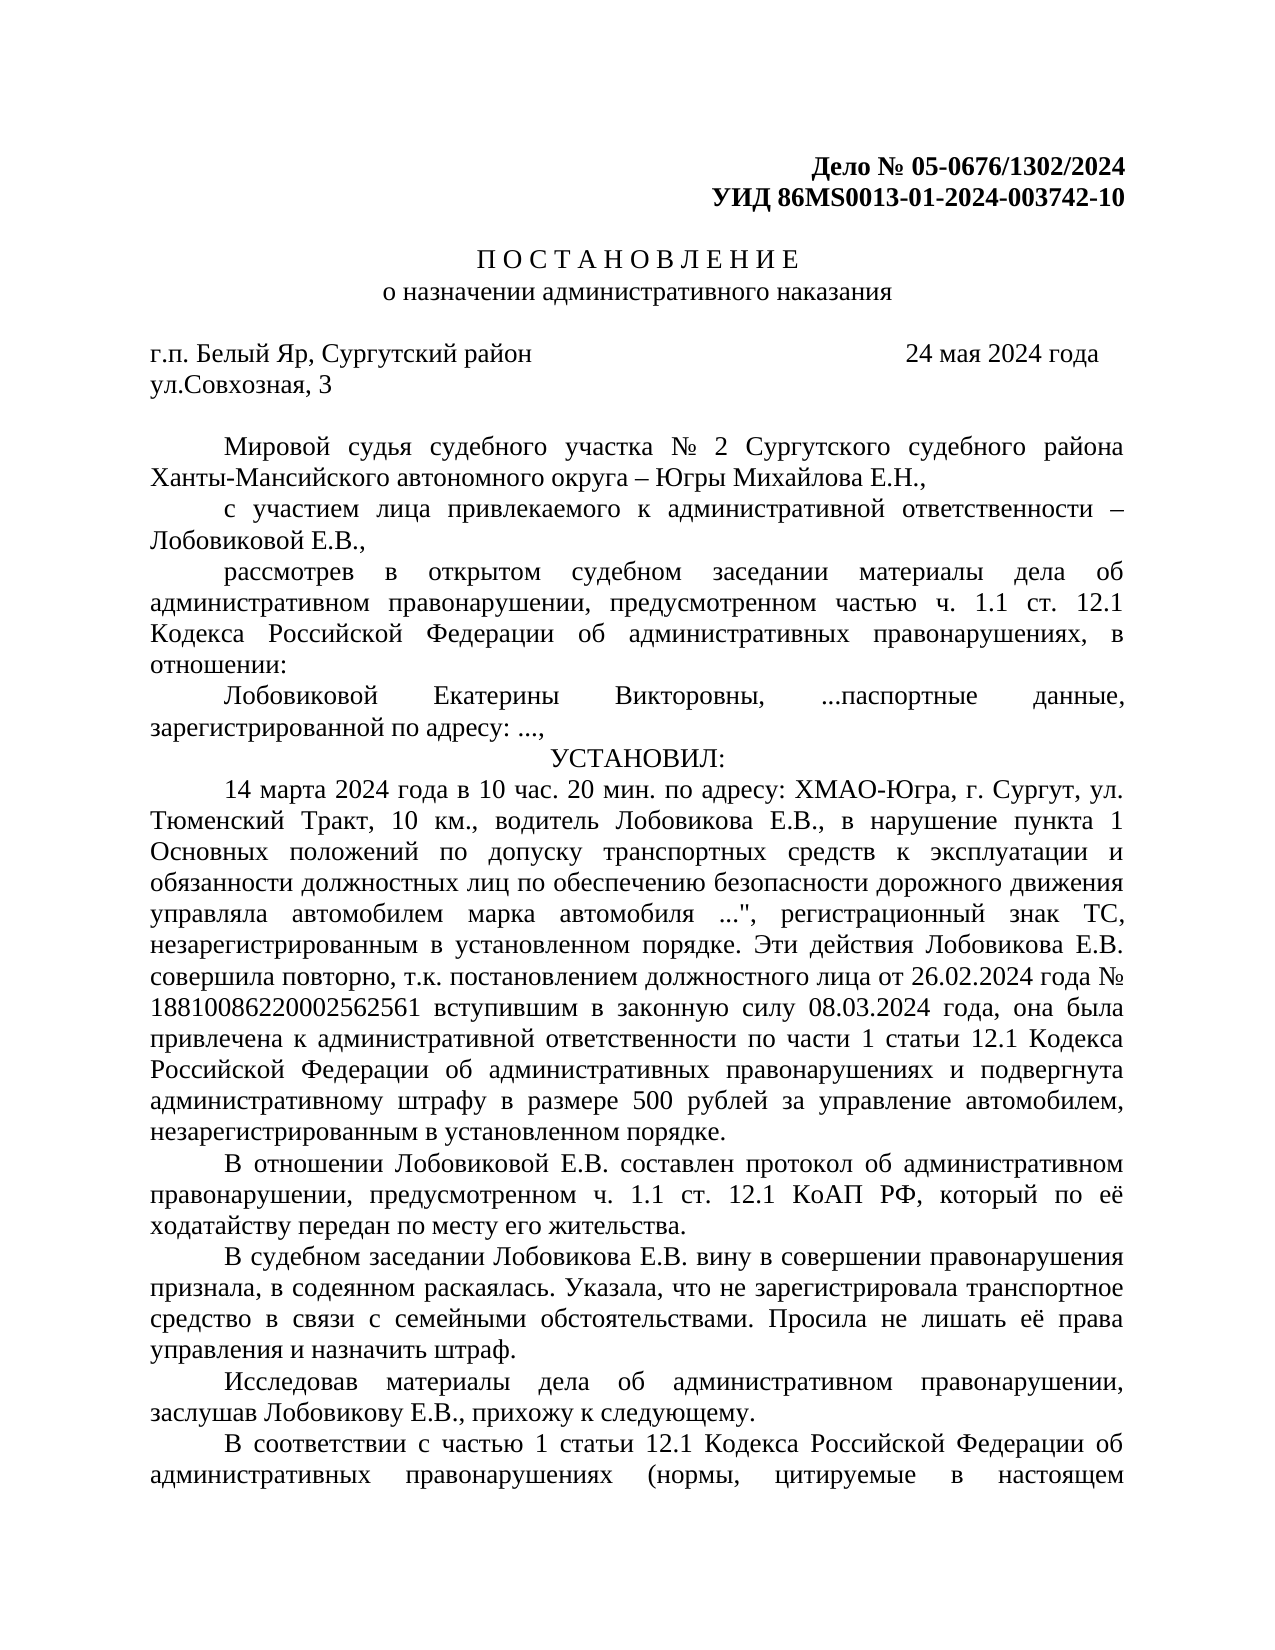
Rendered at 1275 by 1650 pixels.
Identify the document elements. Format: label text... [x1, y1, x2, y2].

text В судебном заседании Лобовикова Е.В. вину в совершении правонарушения признала, в содеянном раскаялась. Указала, что не зарегистрировала транспортное средство в связи с семейными обстоятельствами. Просила не лишать её права управления и назначить штраф. [150, 1240, 1125, 1365]
text УИД 86MS0013-01-2024-003742-10 [150, 181, 1125, 212]
text П О С Т А Н О В Л Е Н И Е [150, 243, 1125, 274]
text Лобовиковой Екатерины Викторовны, ...паспортные данные, зарегистрированной по адресу: ..., [150, 679, 1125, 742]
text УСТАНОВИЛ: [150, 742, 1125, 773]
text рассмотрев в открытом судебном заседании материалы дела об административном правонарушении, предусмотренном частью ч. 1.1 ст. 12.1 Кодекса Российской Федерации об административных правонарушениях, в отношении: [150, 555, 1125, 679]
text Дело № 05-0676/1302/2024 [150, 150, 1125, 181]
text 14 марта 2024 года в 10 час. 20 мин. по адресу: ХМАО-Югра, г. Сургут, ул. Тюменский Тракт, 10 км., водитель Лобовикова Е.В., в нарушение пункта 1 Основных положений по допуску транспортных средств к эксплуатации и обязанности должностных лиц по обеспечению безопасности дорожного движения управляла автомобилем марка автомобиля ...", регистрационный знак ТС, незарегистрированным в установленном порядке. Эти действия Лобовикова Е.В. совершила повторно, т.к. постановлением должностного лица от 26.02.2024 года № 18810086220002562561 вступившим в законную силу 08.03.2024 года, она была привлечена к административной ответственности по части 1 статьи 12.1 Кодекса Российской Федерации об административных правонарушениях и подвергнута административному штрафу в размере 500 рублей за управление автомобилем, незарегистрированным в установленном порядке. [150, 773, 1125, 1147]
text ул.Совхозная, 3 [150, 368, 1125, 399]
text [150, 1427, 1125, 1489]
text Исследовав материалы дела об административном правонарушении, заслушав Лобовикову Е.В., прихожу к следующему. [150, 1365, 1125, 1427]
text В отношении Лобовиковой Е.В. составлен протокол об административном правонарушении, предусмотренном ч. 1.1 ст. 12.1 КоАП РФ, который по её ходатайству передан по месту его жительства. [150, 1147, 1125, 1240]
text Мировой судья судебного участка № 2 Сургутского судебного района Ханты-Мансийского автономного округа – Югры Михайлова Е.Н., [150, 430, 1125, 493]
text о назначении административного наказания [150, 274, 1125, 306]
text г.п. Белый Яр, Сургутский район 24 мая 2024 года [150, 337, 1125, 368]
text с участием лица привлекаемого к административной ответственности – Лобовиковой Е.В., [150, 493, 1125, 555]
